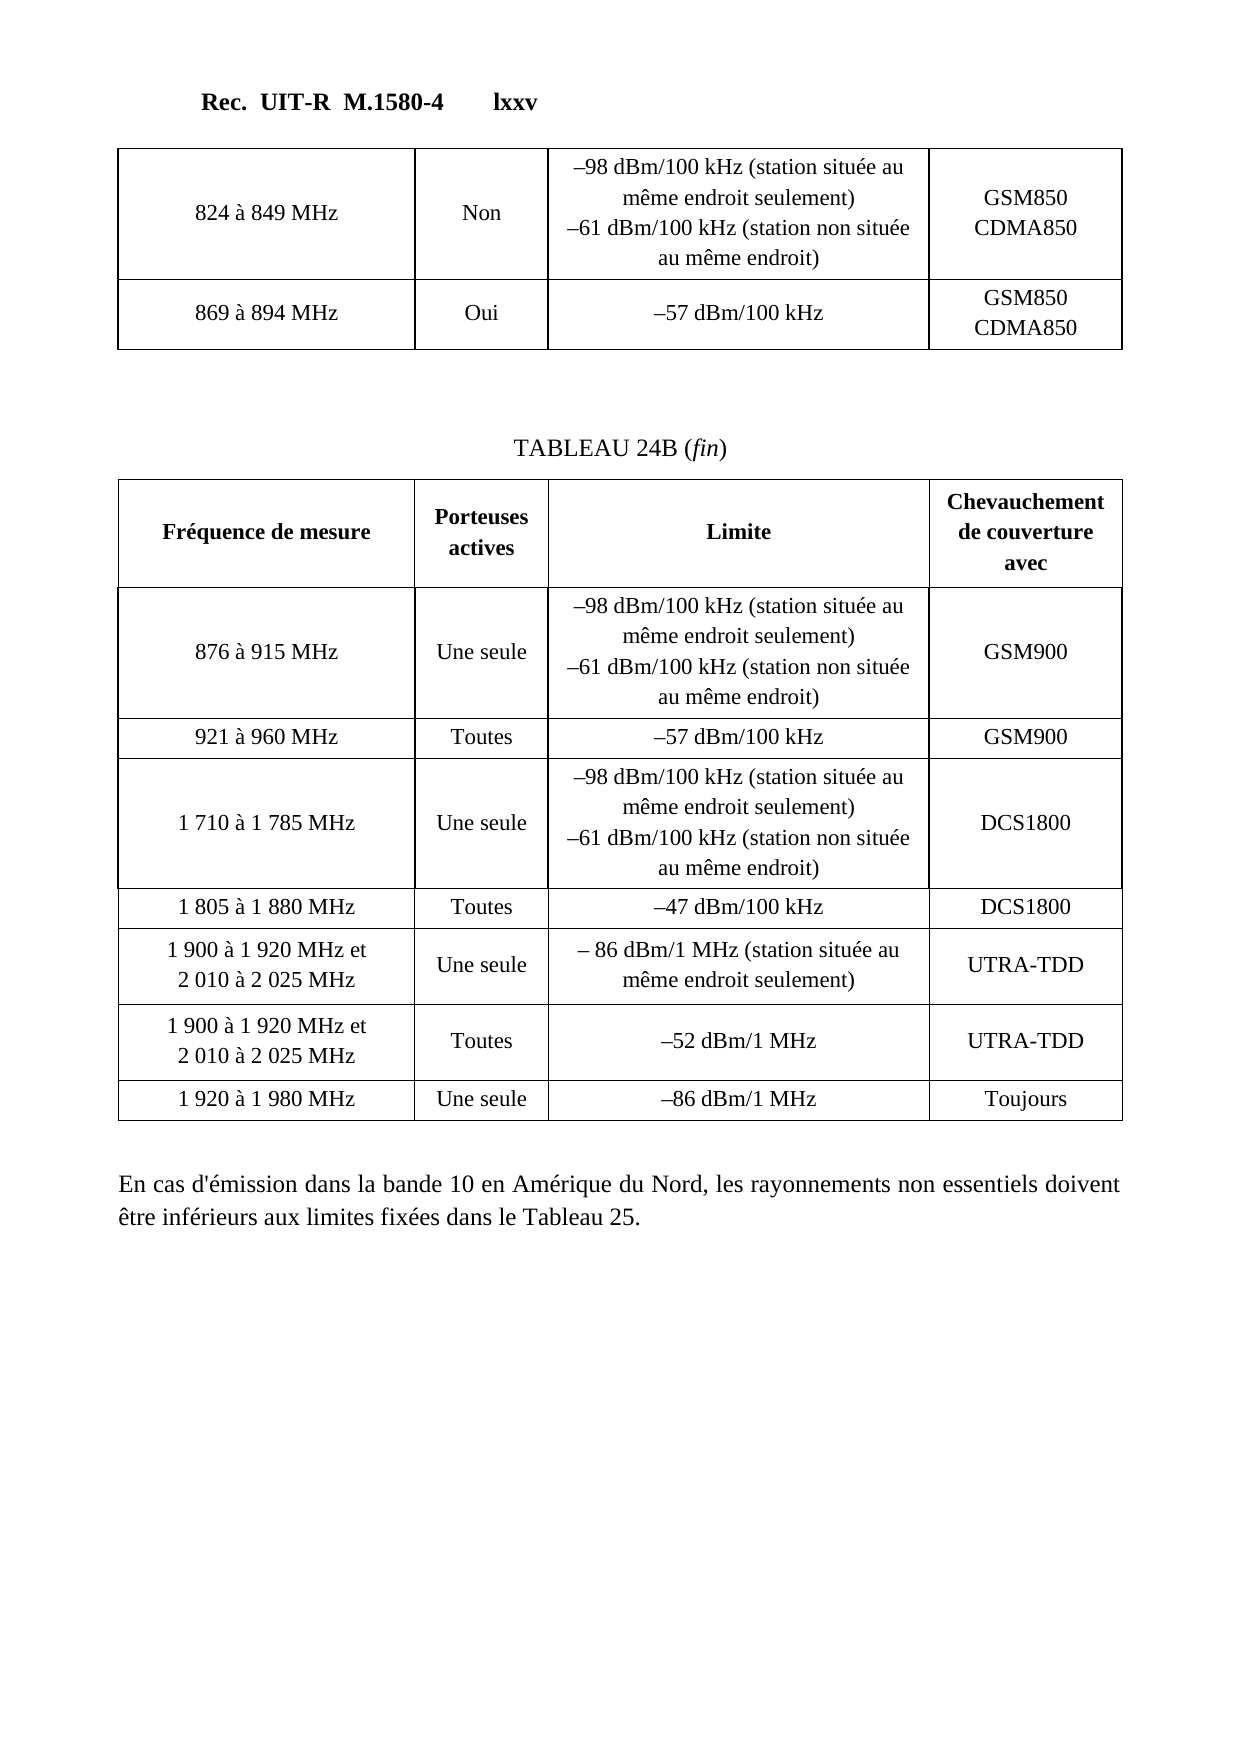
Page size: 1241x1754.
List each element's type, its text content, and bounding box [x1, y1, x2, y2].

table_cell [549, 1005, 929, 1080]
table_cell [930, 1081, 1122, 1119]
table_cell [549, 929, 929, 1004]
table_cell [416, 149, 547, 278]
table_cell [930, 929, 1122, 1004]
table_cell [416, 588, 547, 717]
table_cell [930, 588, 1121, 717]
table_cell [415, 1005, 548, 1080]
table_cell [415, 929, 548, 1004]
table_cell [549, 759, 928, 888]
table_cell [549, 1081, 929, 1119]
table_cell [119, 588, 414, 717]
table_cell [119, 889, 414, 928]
text TABLEAU 24B (fin) [118, 433, 1122, 462]
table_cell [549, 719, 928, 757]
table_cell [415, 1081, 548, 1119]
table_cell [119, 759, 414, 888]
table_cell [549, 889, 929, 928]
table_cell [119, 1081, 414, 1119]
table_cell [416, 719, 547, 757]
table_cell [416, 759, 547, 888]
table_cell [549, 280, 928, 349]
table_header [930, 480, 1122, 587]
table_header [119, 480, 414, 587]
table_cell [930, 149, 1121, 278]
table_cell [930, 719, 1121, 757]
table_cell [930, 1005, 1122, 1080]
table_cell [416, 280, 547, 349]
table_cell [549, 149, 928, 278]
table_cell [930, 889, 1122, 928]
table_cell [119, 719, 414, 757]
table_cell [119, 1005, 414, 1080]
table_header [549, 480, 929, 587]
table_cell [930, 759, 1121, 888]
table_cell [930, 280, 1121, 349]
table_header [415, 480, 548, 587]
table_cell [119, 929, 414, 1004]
text En cas d'émission dans la bande 10 en Amérique du Nord, les rayonnements non essentiels doivent être inférieurs aux limites fixées dans le Tableau 25. [118, 1169, 1122, 1231]
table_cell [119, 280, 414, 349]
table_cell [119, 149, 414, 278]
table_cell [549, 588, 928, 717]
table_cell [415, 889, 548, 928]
